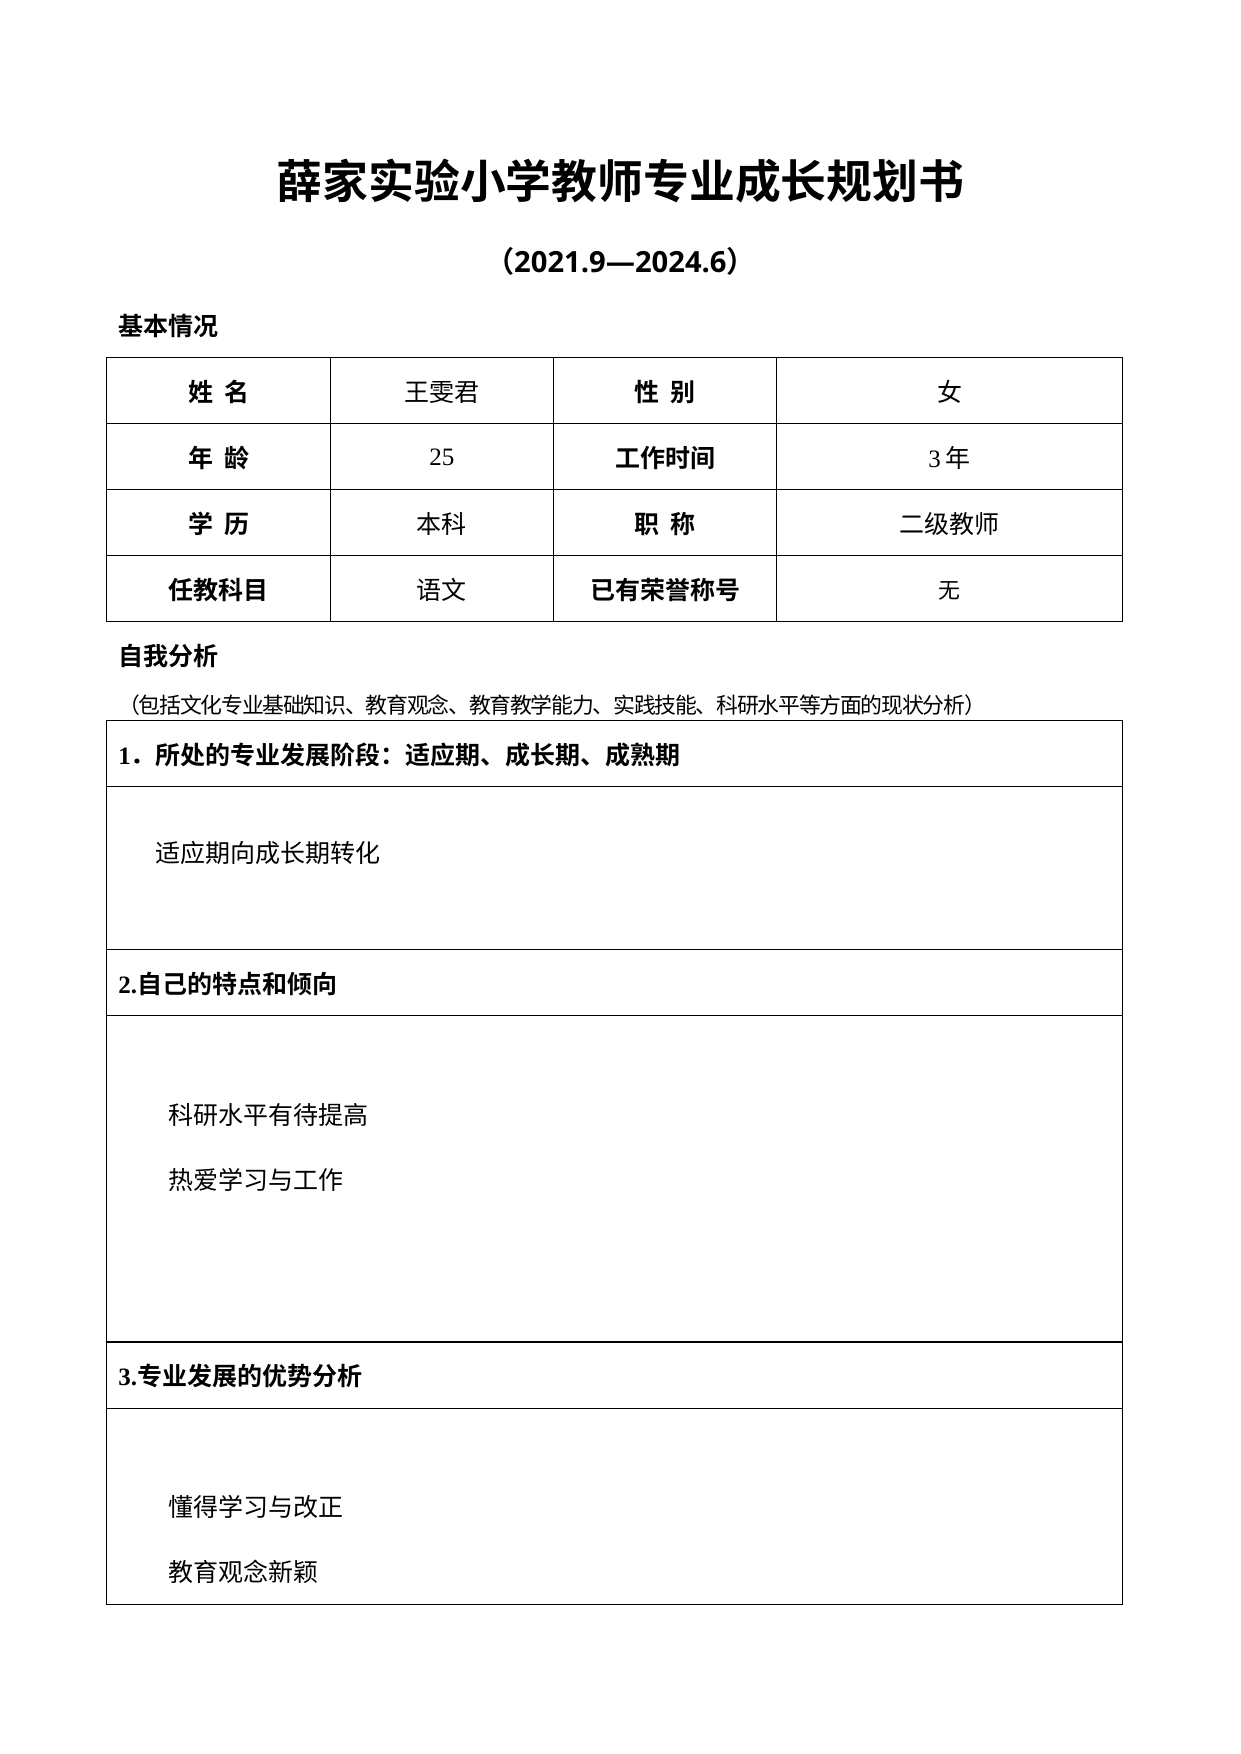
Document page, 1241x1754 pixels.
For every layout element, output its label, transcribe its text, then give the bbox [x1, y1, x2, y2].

table_cell 适应期向成长期转化 [107, 787, 1122, 949]
table_cell 已有荣誉称号 [554, 556, 776, 621]
text 自我分析 [118, 622, 1122, 687]
table_cell 二级教师 [777, 490, 1122, 555]
table_cell 任教科目 [107, 556, 330, 621]
table_cell 职 称 [554, 490, 776, 555]
table_cell 科研水平有待提高 热爱学习与工作 [107, 1016, 1122, 1341]
table_header 王雯君 [331, 358, 553, 423]
table_cell 学 历 [107, 490, 330, 555]
text （包括文化专业基础知识、教育观念、教育教学能力、实践技能、科研水平等方面的现状分析） [118, 687, 1122, 720]
text 薛家实验小学教师专业成长规划书 [118, 129, 1122, 227]
table_cell 25 [331, 424, 553, 489]
table_cell 懂得学习与改正 教育观念新颖 [107, 1409, 1122, 1603]
table_cell 3年 [777, 424, 1122, 489]
text 基本情况 [118, 292, 1122, 357]
table_cell 本科 [331, 490, 553, 555]
table_header 1．所处的专业发展阶段：适应期、成长期、成熟期 [107, 721, 1122, 786]
table_header 性 别 [554, 358, 776, 423]
text （2021.9—2024.6） [118, 227, 1122, 292]
table_header 女 [777, 358, 1122, 423]
table_header 姓 名 [107, 358, 330, 423]
table_cell 年 龄 [107, 424, 330, 489]
table_cell 语文 [331, 556, 553, 621]
table_cell 3.专业发展的优势分析 [107, 1343, 1122, 1407]
table_cell 2.自己的特点和倾向 [107, 950, 1122, 1015]
table_cell 无 [777, 556, 1122, 621]
table_cell 工作时间 [554, 424, 776, 489]
